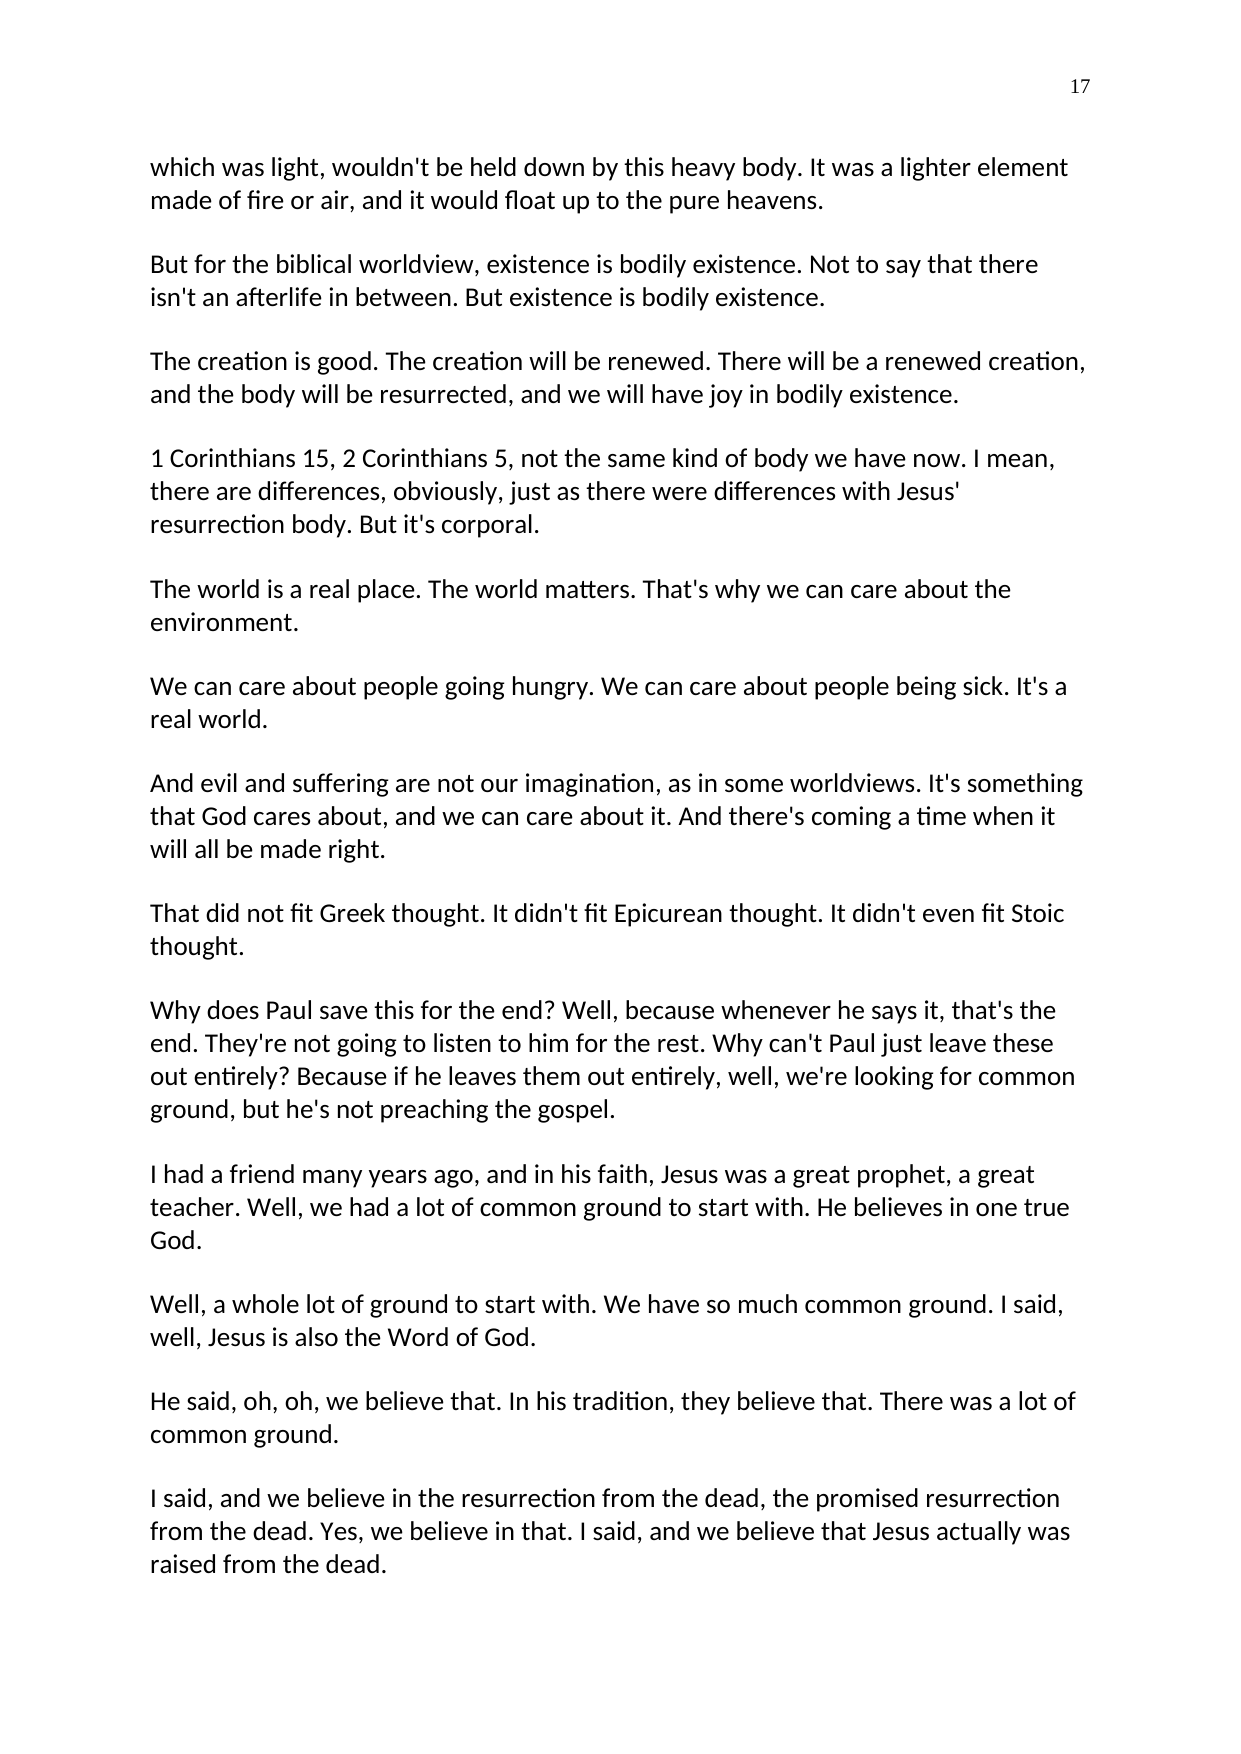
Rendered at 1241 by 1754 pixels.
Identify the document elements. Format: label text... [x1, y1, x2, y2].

text I said, and we believe in the resurrection from the dead, the promised resurrection from the dead. Yes, we believe in that. I said, and we believe that Jesus actually was raised from the dead. [150, 1481, 1090, 1580]
text The creation is good. The creation will be renewed. There will be a renewed creation, and the body will be resurrected, and we will have joy in bodily existence. [150, 344, 1090, 410]
text He said, oh, oh, we believe that. In his tradition, they believe that. There was a lot of common ground. [150, 1384, 1090, 1450]
text But for the biblical worldview, existence is bodily existence. Not to say that there isn't an afterlife in between. But existence is bodily existence. [150, 247, 1090, 313]
text The world is a real place. The world matters. That's why we can care about the environment. [150, 572, 1090, 638]
text And evil and suffering are not our imagination, as in some worldviews. It's something that God cares about, and we can care about it. And there's coming a time when it will all be made right. [150, 766, 1090, 865]
text We can care about people going hungry. We can care about people being sick. It's a real world. [150, 669, 1090, 735]
text 1 Corinthians 15, 2 Corinthians 5, not the same kind of body we have now. I mean, there are differences, obviously, just as there were differences with Jesus' resurrection body. But it's corporal. [150, 442, 1090, 541]
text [150, 150, 1090, 216]
text Well, a whole lot of ground to start with. We have so much common ground. I said, well, Jesus is also the Word of God. [150, 1287, 1090, 1353]
text I had a friend many years ago, and in his faith, Jesus was a great prophet, a great teacher. Well, we had a lot of common ground to start with. He believes in one true God. [150, 1157, 1090, 1256]
text That did not fit Greek thought. It didn't fit Epicurean thought. It didn't even fit Stoic thought. [150, 896, 1090, 962]
text Why does Paul save this for the end? Well, because whenever he says it, that's the end. They're not going to listen to him for the rest. Why can't Paul just leave these out entirely? Because if he leaves them out entirely, well, we're looking for common ground, but he's not preaching the gospel. [150, 993, 1090, 1126]
